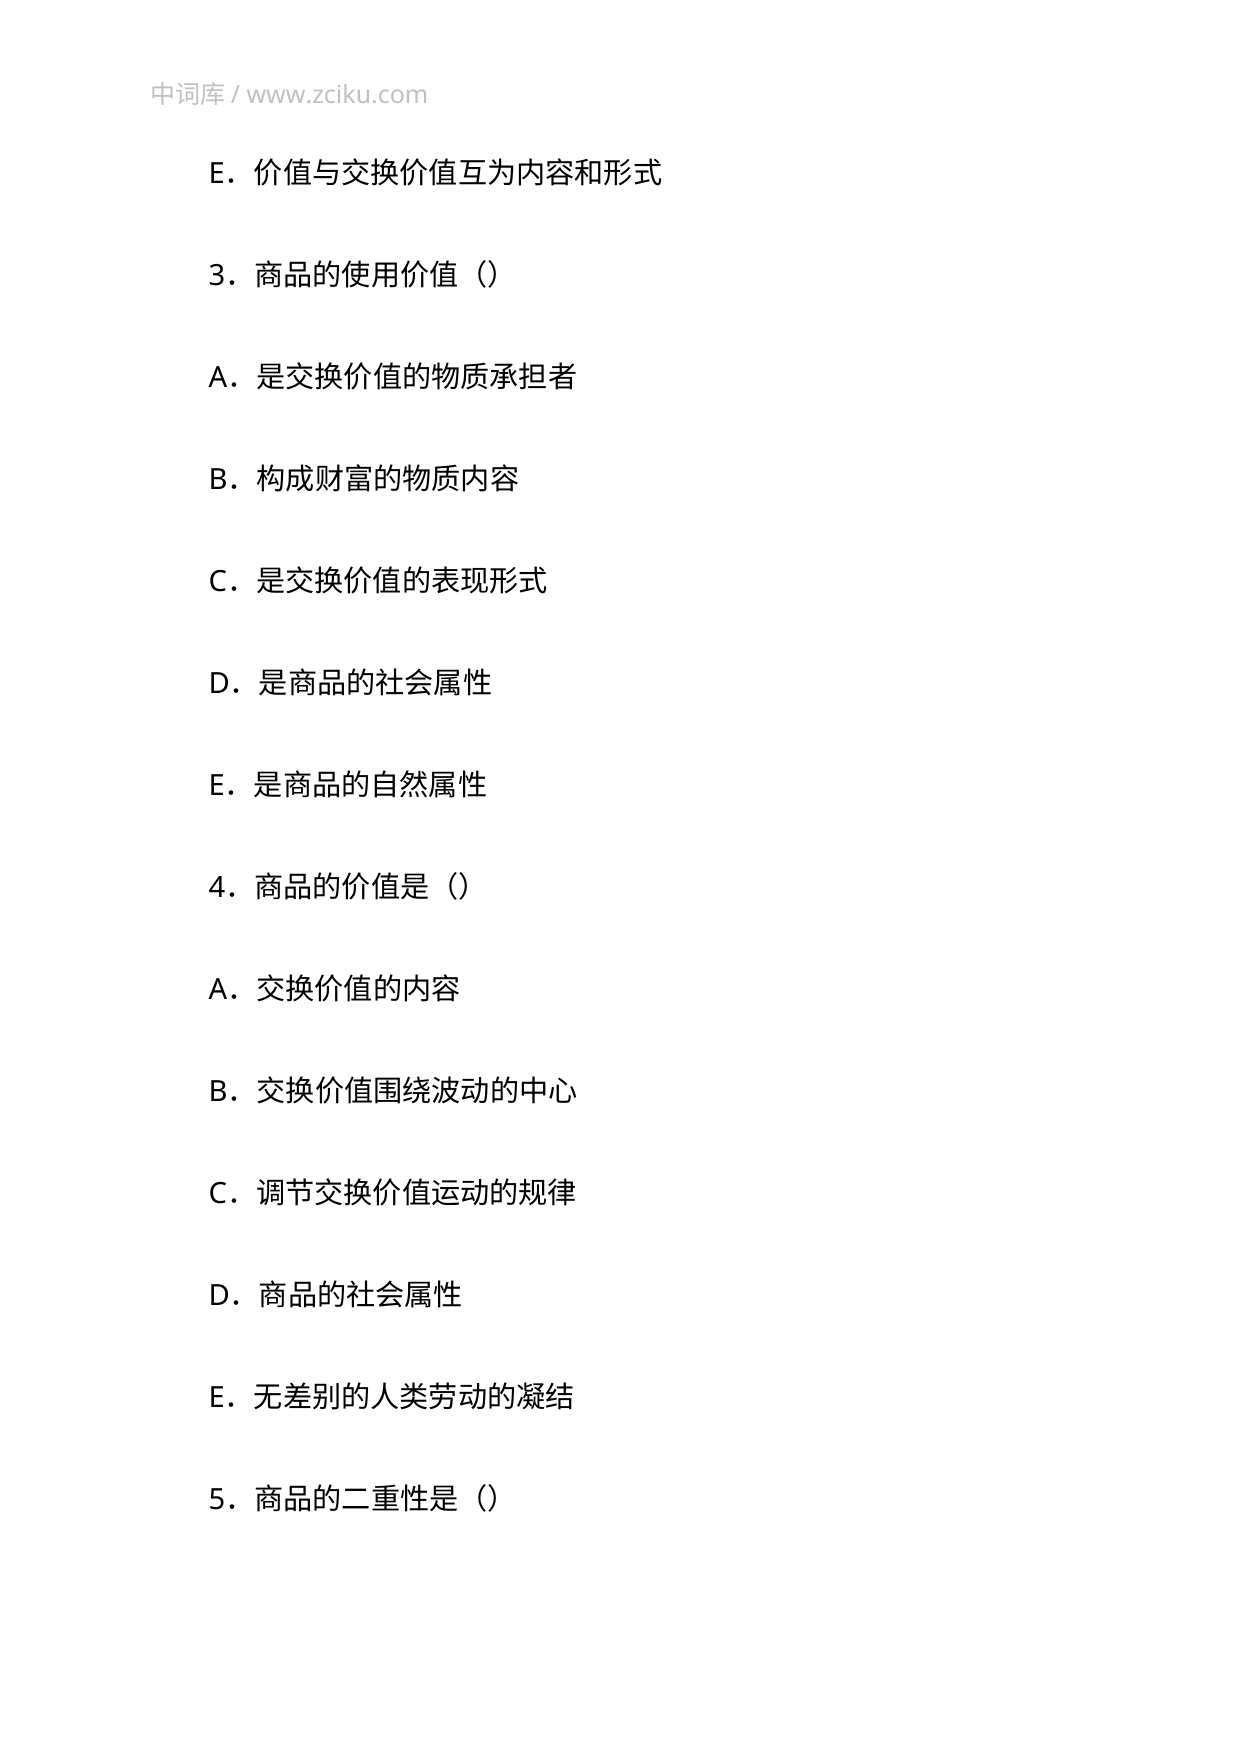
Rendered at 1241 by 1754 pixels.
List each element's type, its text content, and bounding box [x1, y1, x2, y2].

text D．是商品的社会属性 [150, 660, 1090, 702]
text 5．商品的二重性是（） [150, 1476, 1090, 1518]
text E．无差别的人类劳动的凝结 [150, 1374, 1090, 1416]
text 4．商品的价值是（） [150, 864, 1090, 906]
text A．是交换价值的物质承担者 [150, 354, 1090, 396]
text D．商品的社会属性 [150, 1272, 1090, 1314]
text A．交换价值的内容 [150, 966, 1090, 1008]
text E．是商品的自然属性 [150, 762, 1090, 804]
text 3．商品的使用价值（） [150, 252, 1090, 294]
text C．是交换价值的表现形式 [150, 558, 1090, 600]
text E．价值与交换价值互为内容和形式 [150, 150, 1090, 192]
text B．构成财富的物质内容 [150, 456, 1090, 498]
text B．交换价值围绕波动的中心 [150, 1068, 1090, 1110]
text C．调节交换价值运动的规律 [150, 1170, 1090, 1212]
